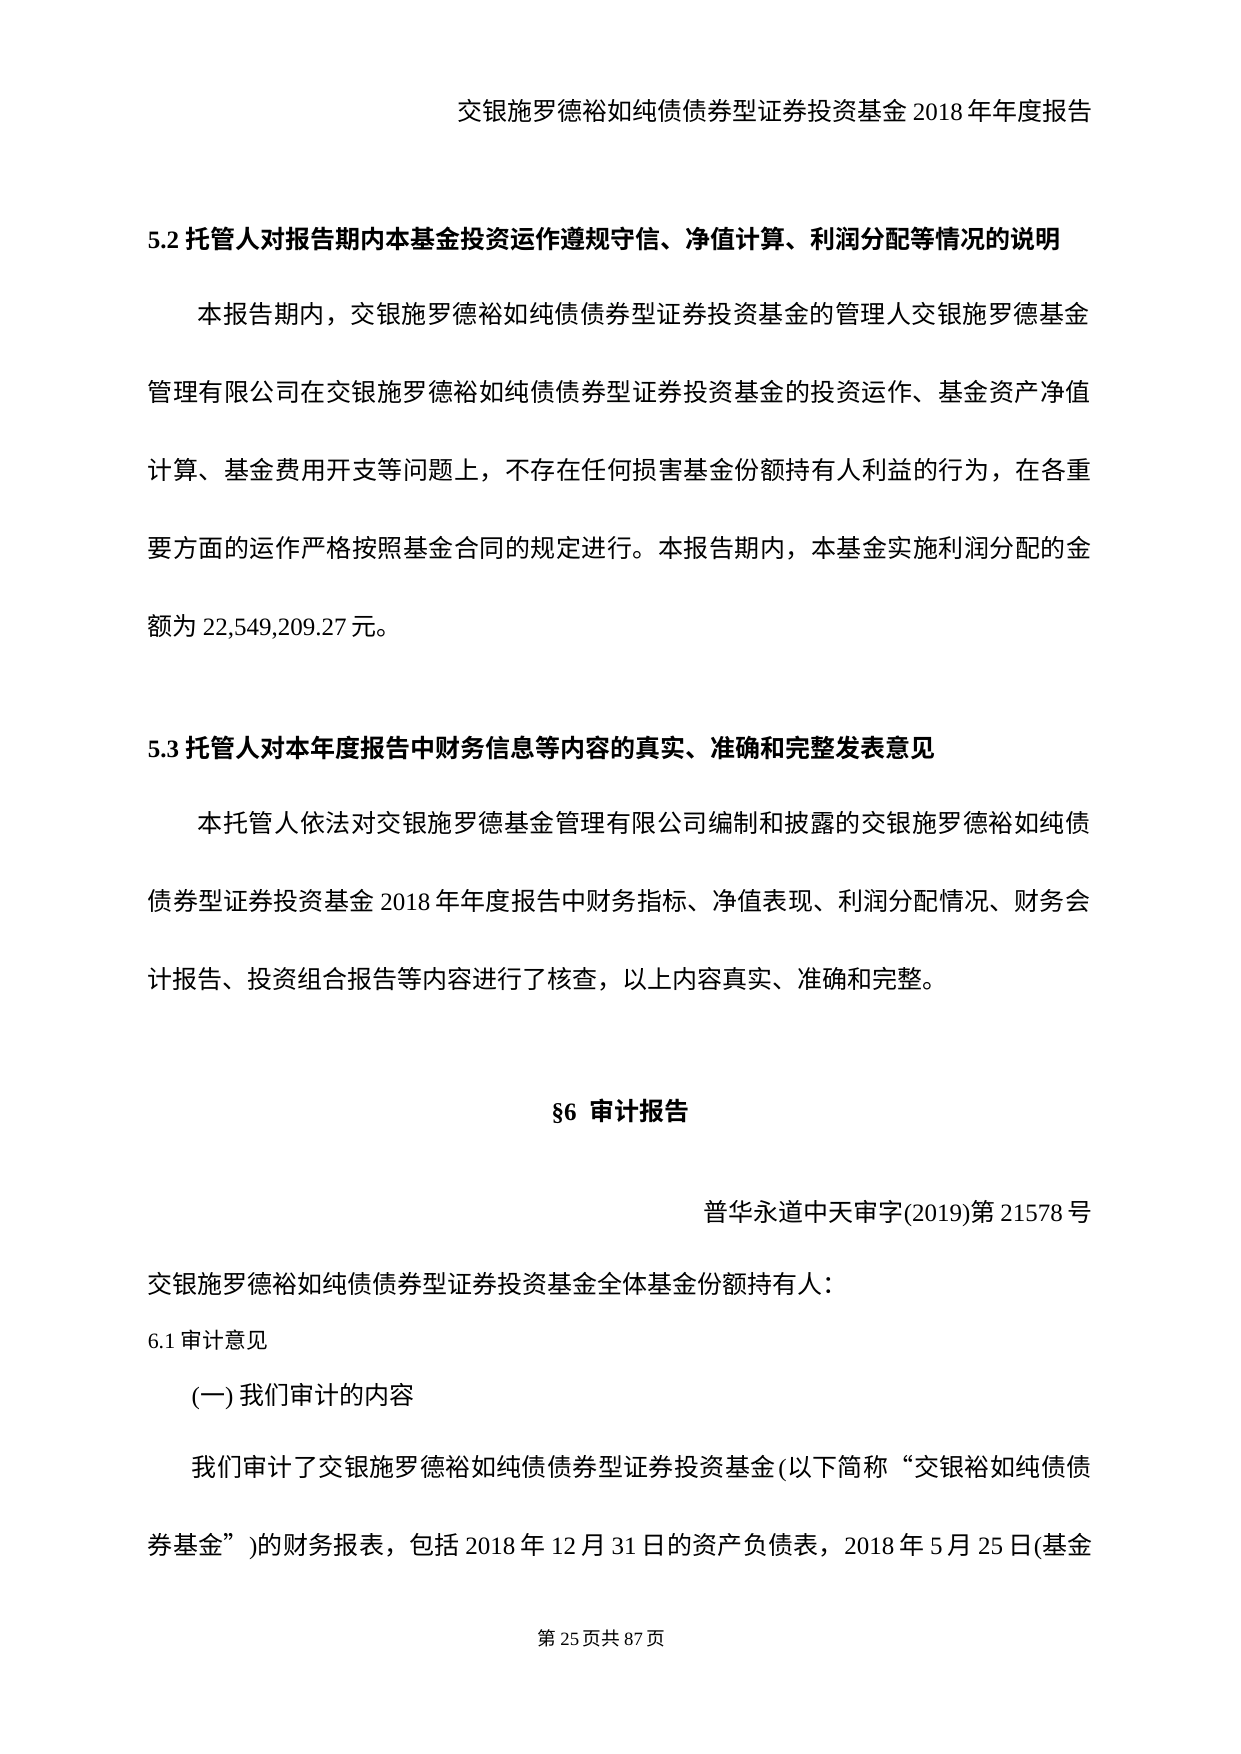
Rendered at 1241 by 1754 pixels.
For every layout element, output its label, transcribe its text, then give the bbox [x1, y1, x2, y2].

text 本报告期内，交银施罗德裕如纯债债券型证券投资基金的管理人交银施罗德基金管理有限公司在交银施罗德裕如纯债债券型证券投资基金的投资运作、基金资产净值计算、基金费用开支等问题上，不存在任何损害基金份额持有人利益的行为，在各重要方面的运作严格按照基金合同的规定进行。本报告期内，本基金实施利润分配的金额为22,549,209.27元。 [148, 280, 1092, 657]
text 本托管人依法对交银施罗德基金管理有限公司编制和披露的交银施罗德裕如纯债债券型证券投资基金2018年年度报告中财务指标、净值表现、利润分配情况、财务会计报告、投资组合报告等内容进行了核查，以上内容真实、准确和完整。 [148, 789, 1092, 1010]
text 交银施罗德裕如纯债债券型证券投资基金全体基金份额持有人： [148, 1250, 1092, 1315]
subtitle 5.2 托管人对报告期内本基金投资运作遵规守信、净值计算、利润分配等情况的说明 [148, 205, 1092, 270]
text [148, 1433, 1092, 1576]
text 6.1 审计意见 [148, 1322, 1092, 1355]
text (一) 我们审计的内容 [148, 1361, 1092, 1426]
subtitle 5.3 托管人对本年度报告中财务信息等内容的真实、准确和完整发表意见 [148, 714, 1092, 779]
subtitle §6 审计报告 [148, 1091, 1092, 1127]
text 普华永道中天审字(2019)第21578号 [148, 1178, 1092, 1243]
